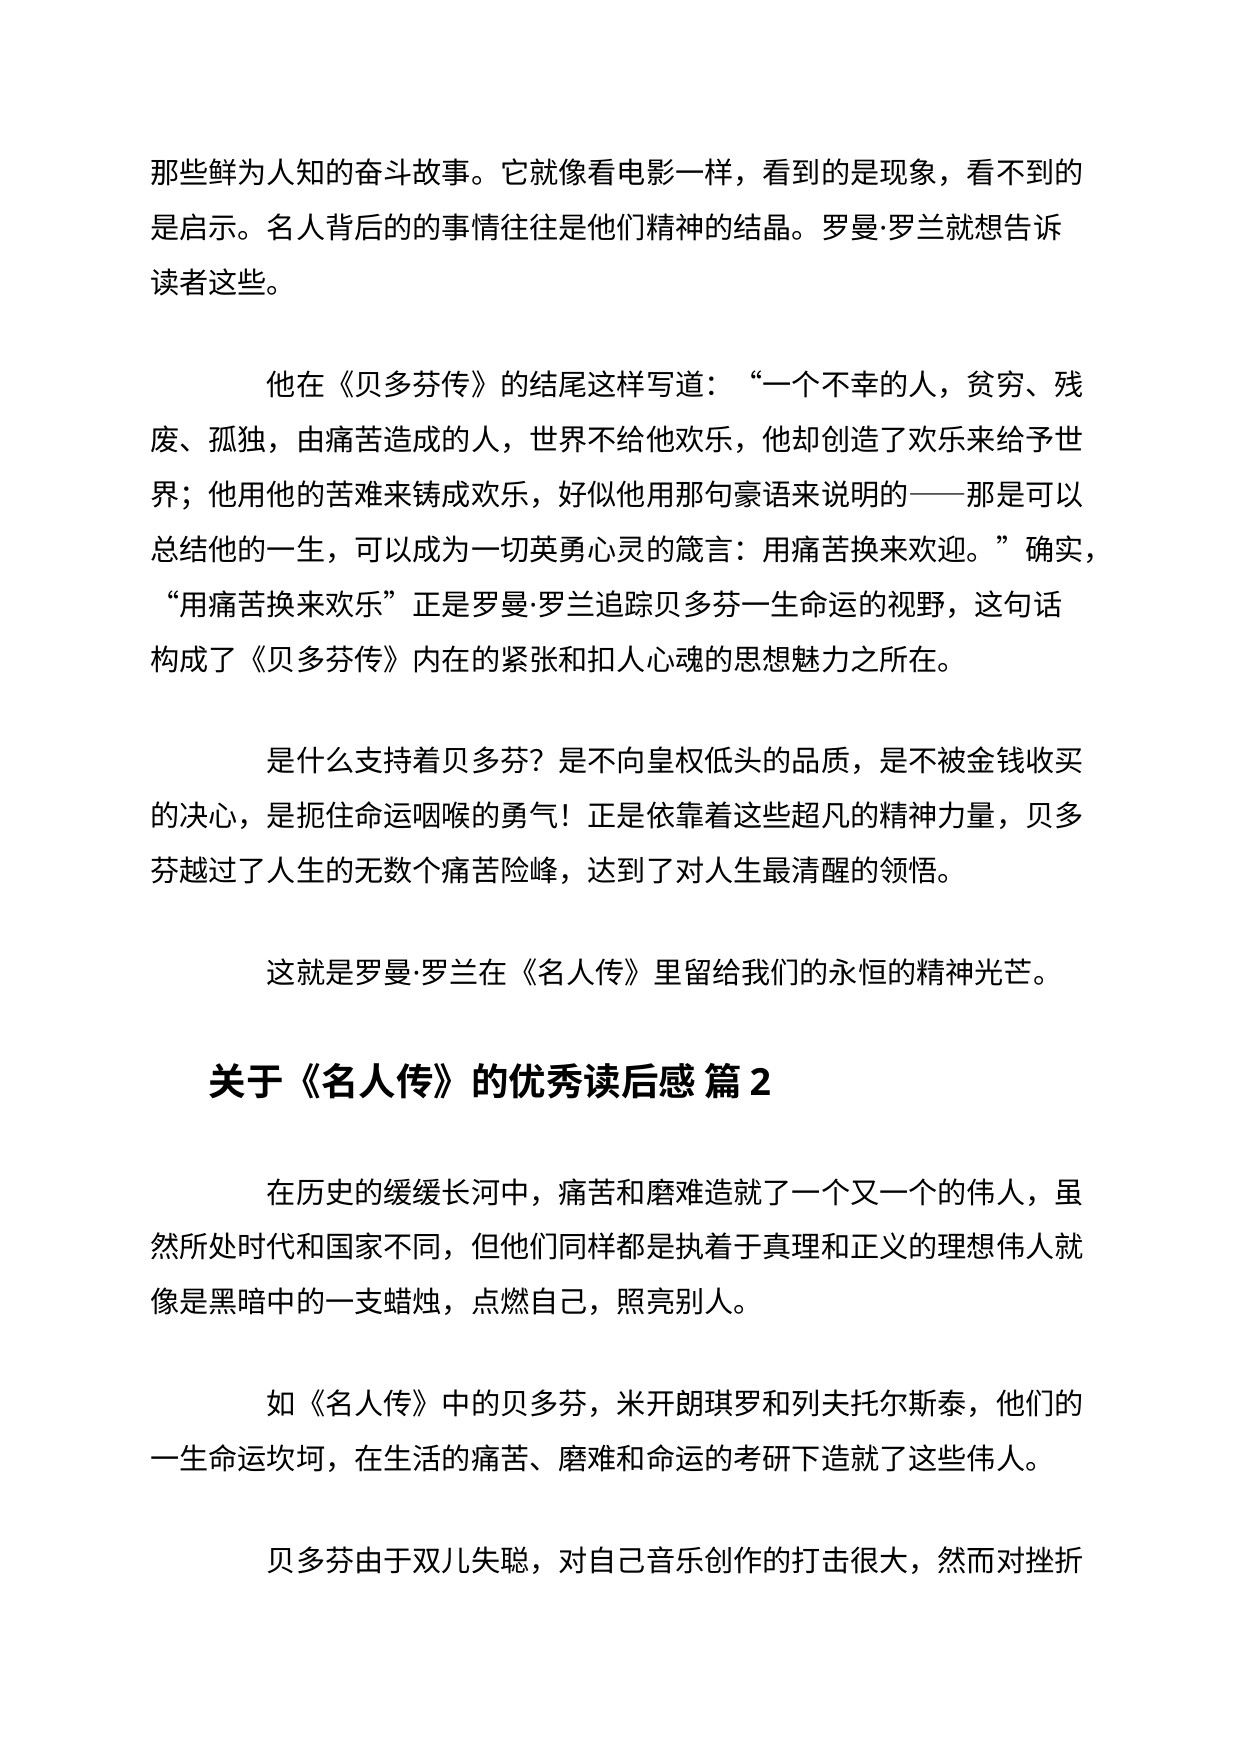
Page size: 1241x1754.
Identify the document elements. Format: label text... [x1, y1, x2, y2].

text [150, 1537, 1090, 1580]
text 在历史的缓缓长河中，痛苦和磨难造就了一个又一个的伟人，虽然所处时代和国家不同，但他们同样都是执着于真理和正义的理想伟人就像是黑暗中的一支蜡烛，点燃自己，照亮别人。 [150, 1169, 1090, 1321]
text 关于《名人传》的优秀读后感 篇2 [150, 1052, 1090, 1106]
text 他在《贝多芬传》的结尾这样写道：“一个不幸的人，贫穷、残废、孤独，由痛苦造成的人，世界不给他欢乐，他却创造了欢乐来给予世界；他用他的苦难来铸成欢乐，好似他用那句豪语来说明的——那是可以总结他的一生，可以成为一切英勇心灵的箴言：用痛苦换来欢迎。”确实，“用痛苦换来欢乐”正是罗曼·罗兰追踪贝多芬一生命运的视野，这句话构成了《贝多芬传》内在的紧张和扣人心魂的思想魅力之所在。 [150, 362, 1090, 678]
text 是什么支持着贝多芬？是不向皇权低头的品质，是不被金钱收买的决心，是扼住命运咽喉的勇气！正是依靠着这些超凡的精神力量，贝多芬越过了人生的无数个痛苦险峰，达到了对人生最清醒的领悟。 [150, 738, 1090, 890]
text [150, 150, 1090, 302]
text 这就是罗曼·罗兰在《名人传》里留给我们的永恒的精神光芒。 [150, 949, 1090, 992]
text 如《名人传》中的贝多芬，米开朗琪罗和列夫托尔斯泰，他们的一生命运坎坷，在生活的痛苦、磨难和命运的考研下造就了这些伟人。 [150, 1381, 1090, 1478]
